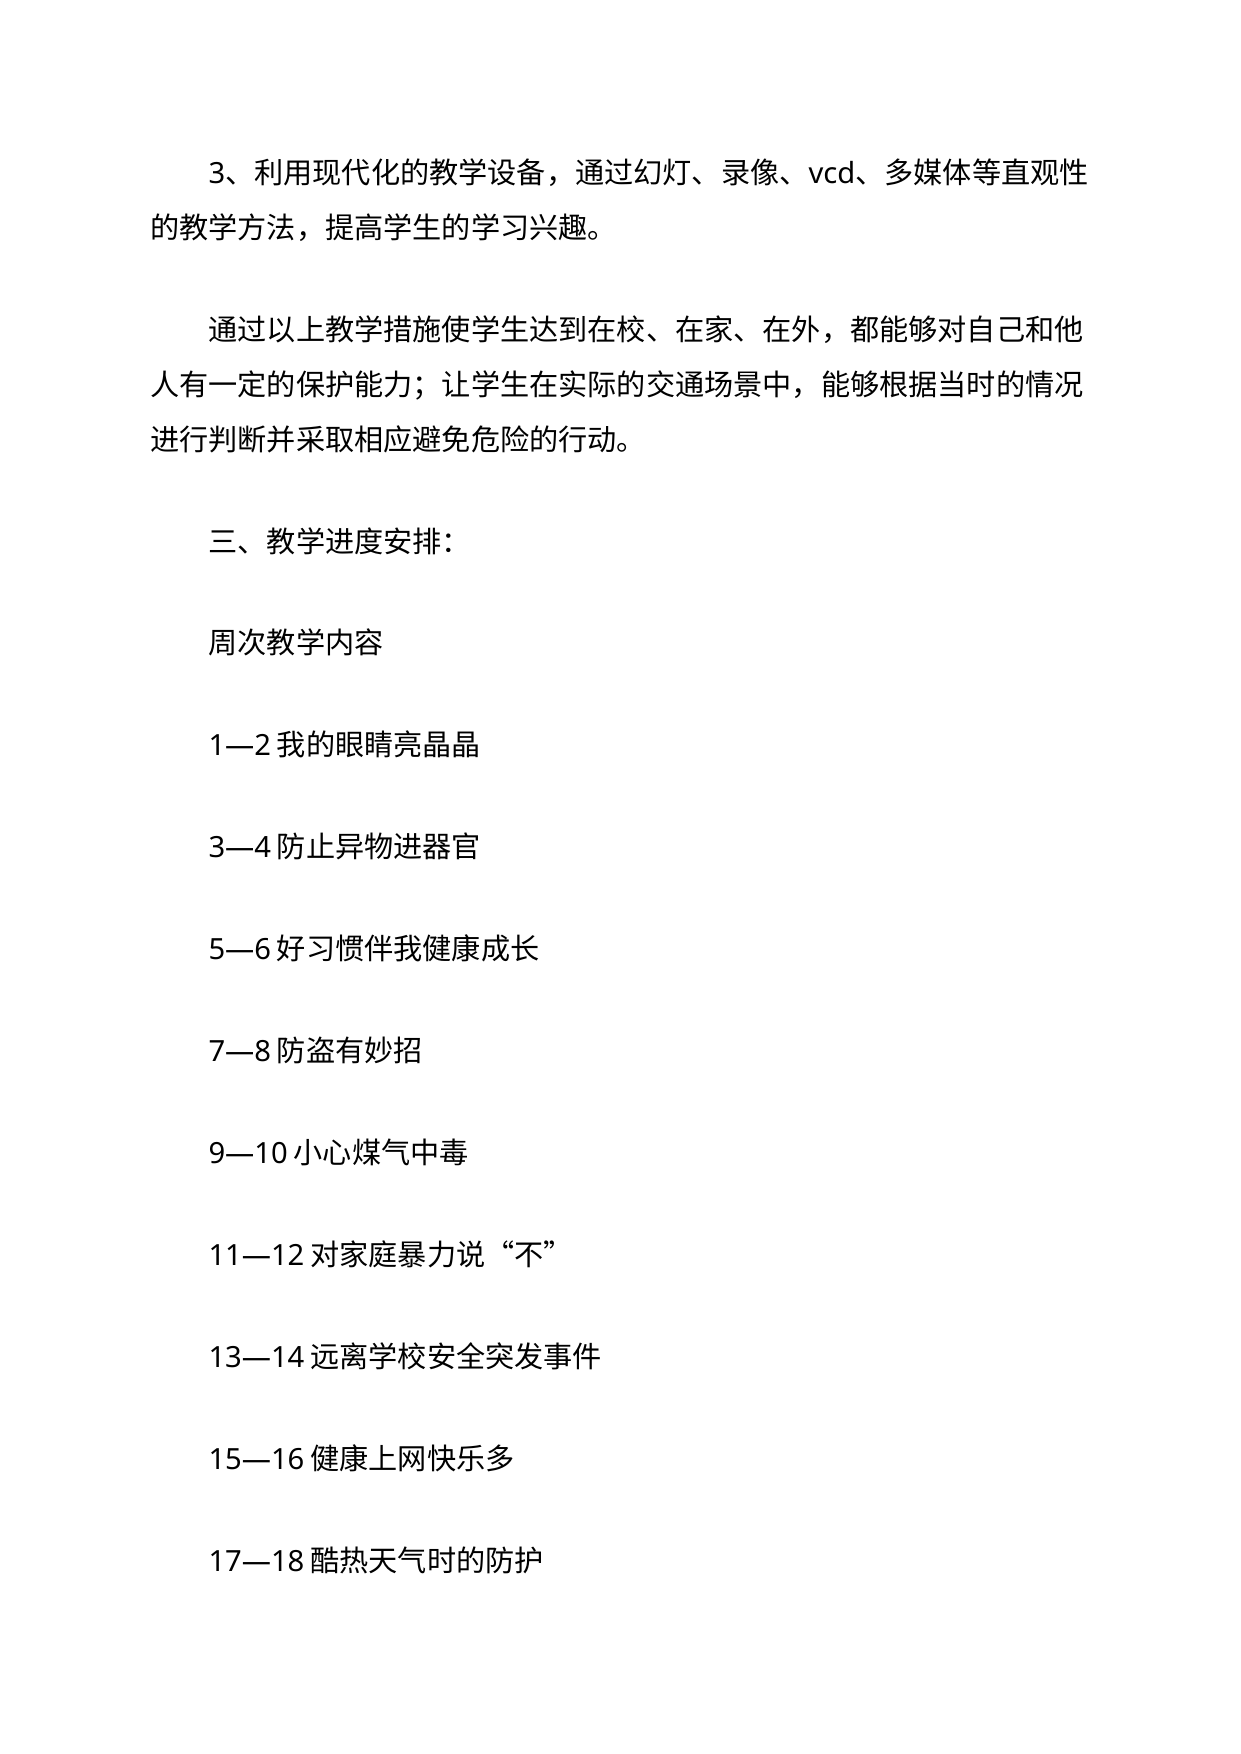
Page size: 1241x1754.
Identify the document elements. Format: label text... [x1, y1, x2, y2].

text 5—6好习惯伴我健康成长 [150, 926, 1090, 968]
text 7—8防盗有妙招 [150, 1028, 1090, 1070]
text 3、利用现代化的教学设备，通过幻灯、录像、vcd、多媒体等直观性的教学方法，提高学生的学习兴趣。 [150, 150, 1090, 247]
text 11—12对家庭暴力说“不” [150, 1232, 1090, 1274]
text 三、教学进度安排： [150, 518, 1090, 561]
text 9—10小心煤气中毒 [150, 1130, 1090, 1172]
text 13—14远离学校安全突发事件 [150, 1334, 1090, 1376]
text 17—18酷热天气时的防护 [150, 1538, 1090, 1580]
text 周次教学内容 [150, 620, 1090, 662]
text 1—2我的眼睛亮晶晶 [150, 722, 1090, 764]
text 15—16健康上网快乐多 [150, 1436, 1090, 1478]
text 3—4防止异物进器官 [150, 824, 1090, 866]
text 通过以上教学措施使学生达到在校、在家、在外，都能够对自己和他人有一定的保护能力；让学生在实际的交通场景中，能够根据当时的情况进行判断并采取相应避免危险的行动。 [150, 307, 1090, 459]
